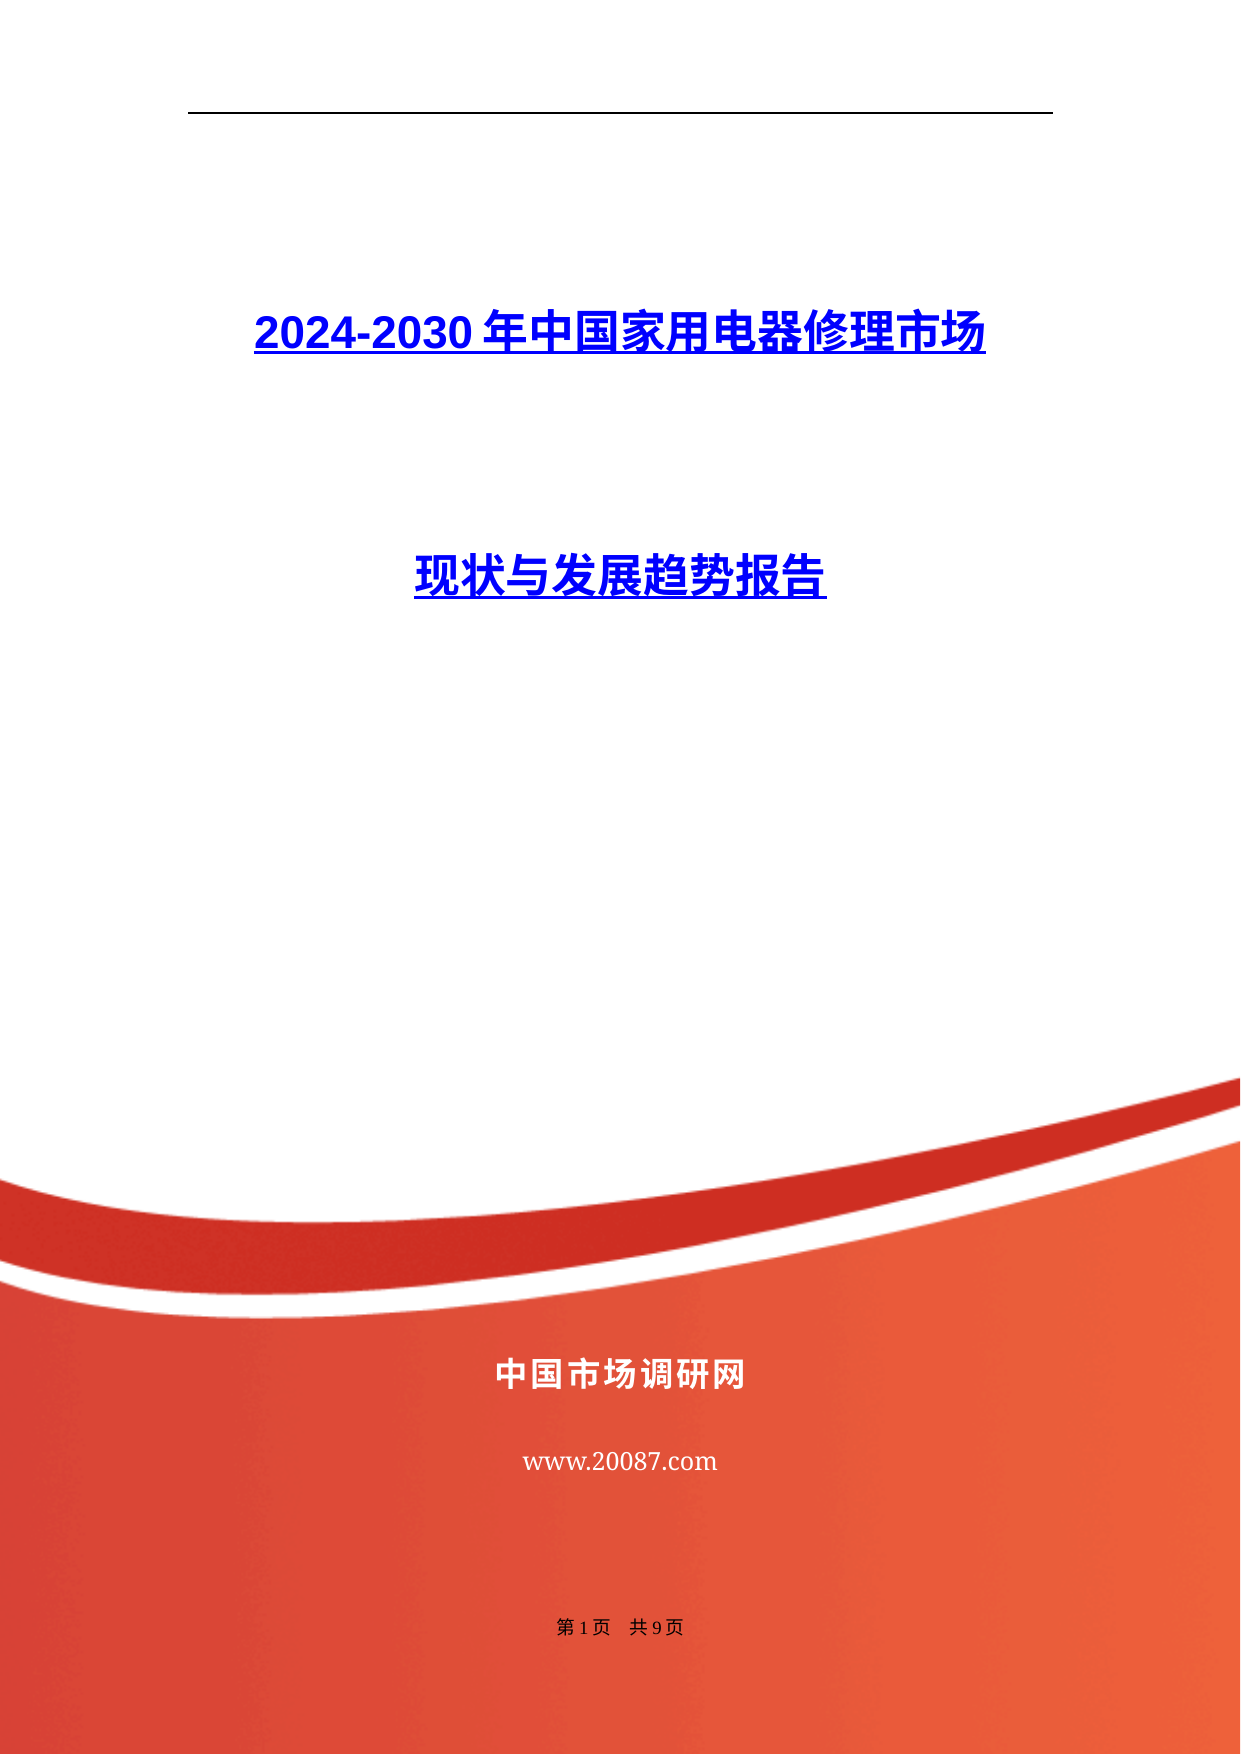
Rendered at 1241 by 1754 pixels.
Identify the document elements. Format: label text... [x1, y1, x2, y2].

table_header 2024-2030年中国家用电器修理市场现状与发展趋势报告 [188, 207, 1053, 773]
subtitle 中国市场调研网 [187, 1339, 1053, 1404]
text www.20087.com [187, 1428, 1053, 1493]
picture [0, 1006, 1241, 1754]
